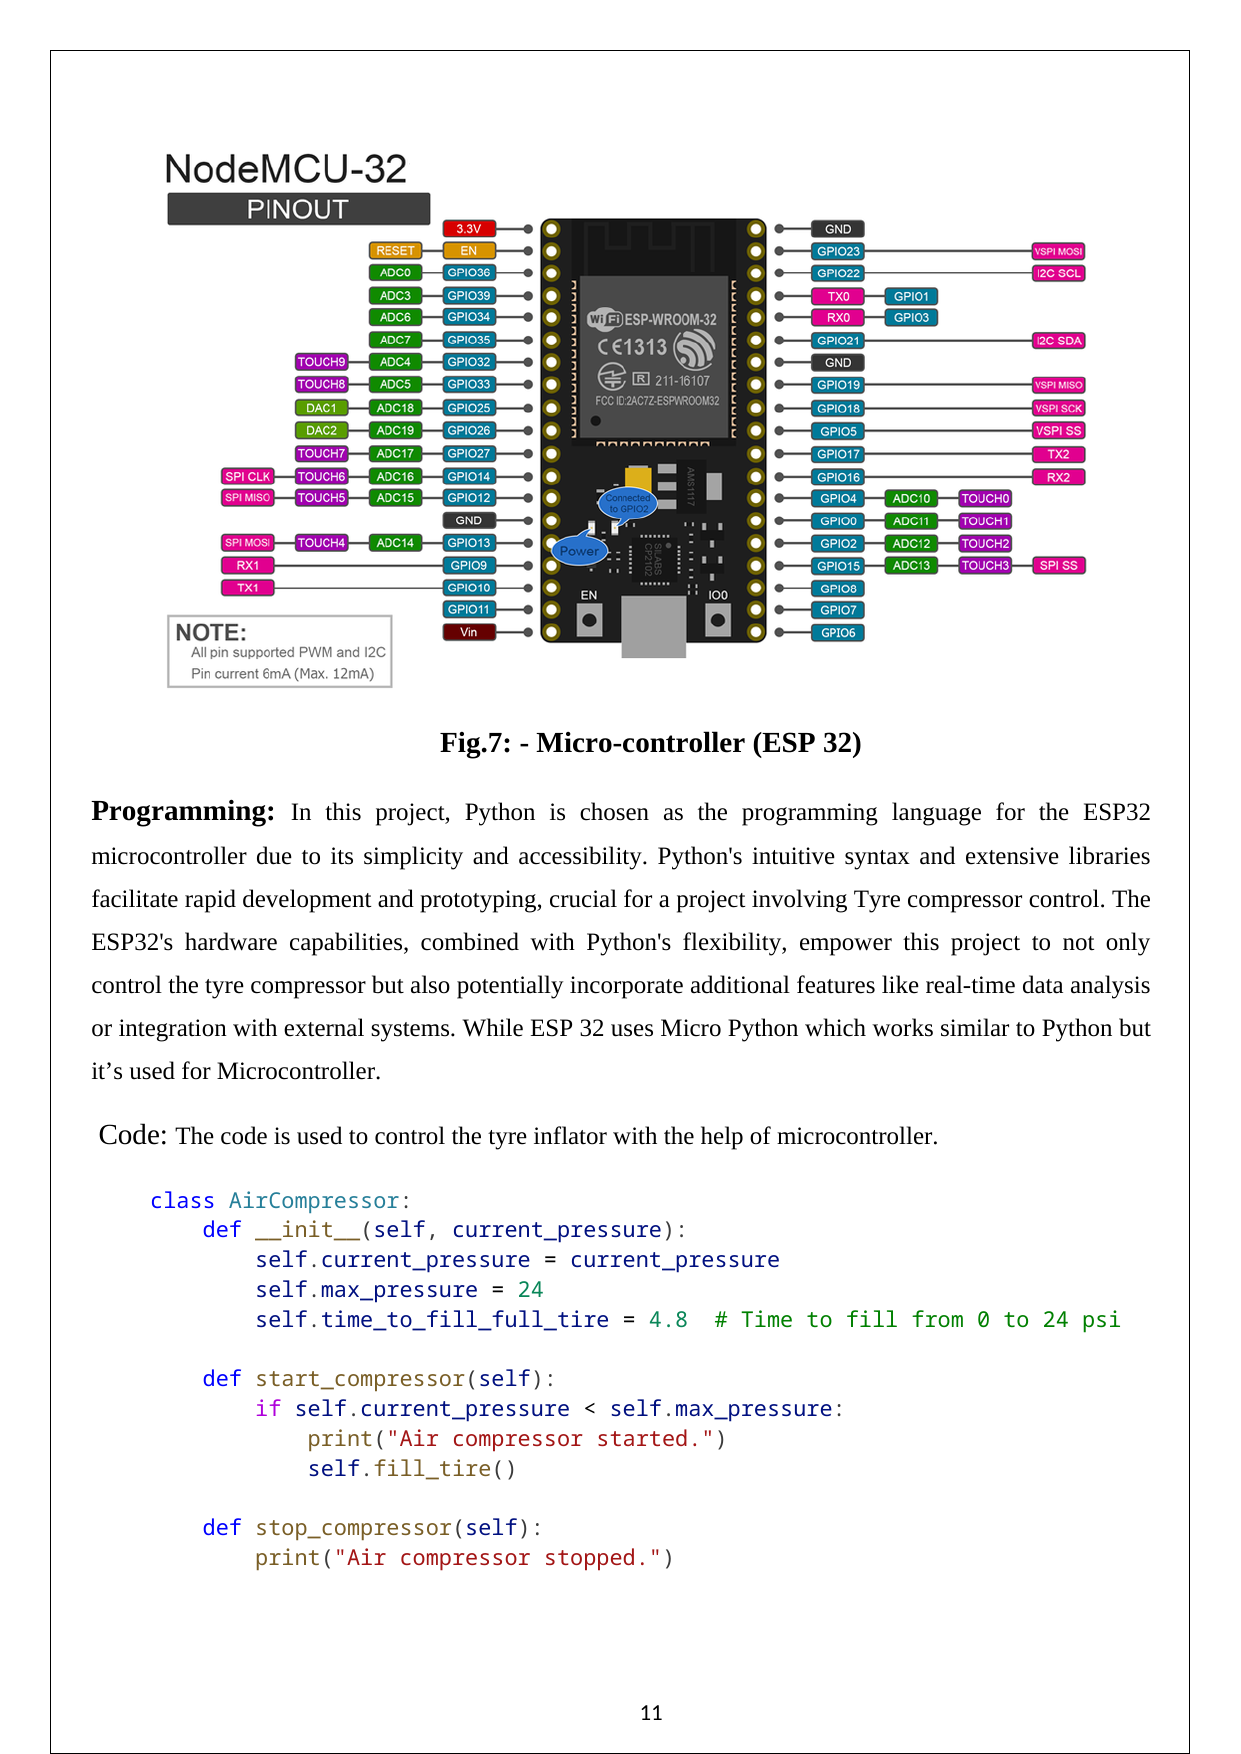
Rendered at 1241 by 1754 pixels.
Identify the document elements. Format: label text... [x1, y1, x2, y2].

text def __init__(self, current_pressure): [150, 1214, 1152, 1244]
picture [150, 133, 1157, 694]
text self.current_pressure = current_pressure [150, 1244, 1152, 1274]
text Fig.7: - Micro-controller (ESP 32) [150, 725, 1152, 759]
text if self.current_pressure < self.max_pressure: [150, 1393, 1152, 1423]
text class AirCompressor: [150, 1185, 1152, 1214]
text self.max_pressure = 24 [150, 1274, 1152, 1304]
text Programming: In this project, Python is chosen as the programming language for the ESP32 microcontroller due to its simplicity and accessibility. Python's intuitive syntax and extensive libraries facilitate rapid development and prototyping, crucial for a project involving Tyre compressor control. The ESP32's hardware capabilities, combined with Python's flexibility, empower this project to not only control the tyre compressor but also potentially incorporate additional features like real-time data analysis or integration with external systems. While ESP 32 uses Micro Python which works similar to Python but it’s used for Microcontroller. [91, 793, 1152, 1085]
text self.fill_tire() [150, 1453, 1152, 1483]
text def stop_compressor(self): [150, 1512, 1152, 1542]
text def start_compressor(self): [150, 1363, 1152, 1393]
text Code: The code is used to control the tyre inflator with the help of microcontroller. [91, 1117, 1152, 1151]
text print("Air compressor started.") [150, 1423, 1152, 1453]
text self.time_to_fill_full_tire = 4.8 # Time to fill from 0 to 24 psi [150, 1304, 1152, 1334]
text print("Air compressor stopped.") [150, 1542, 1152, 1572]
